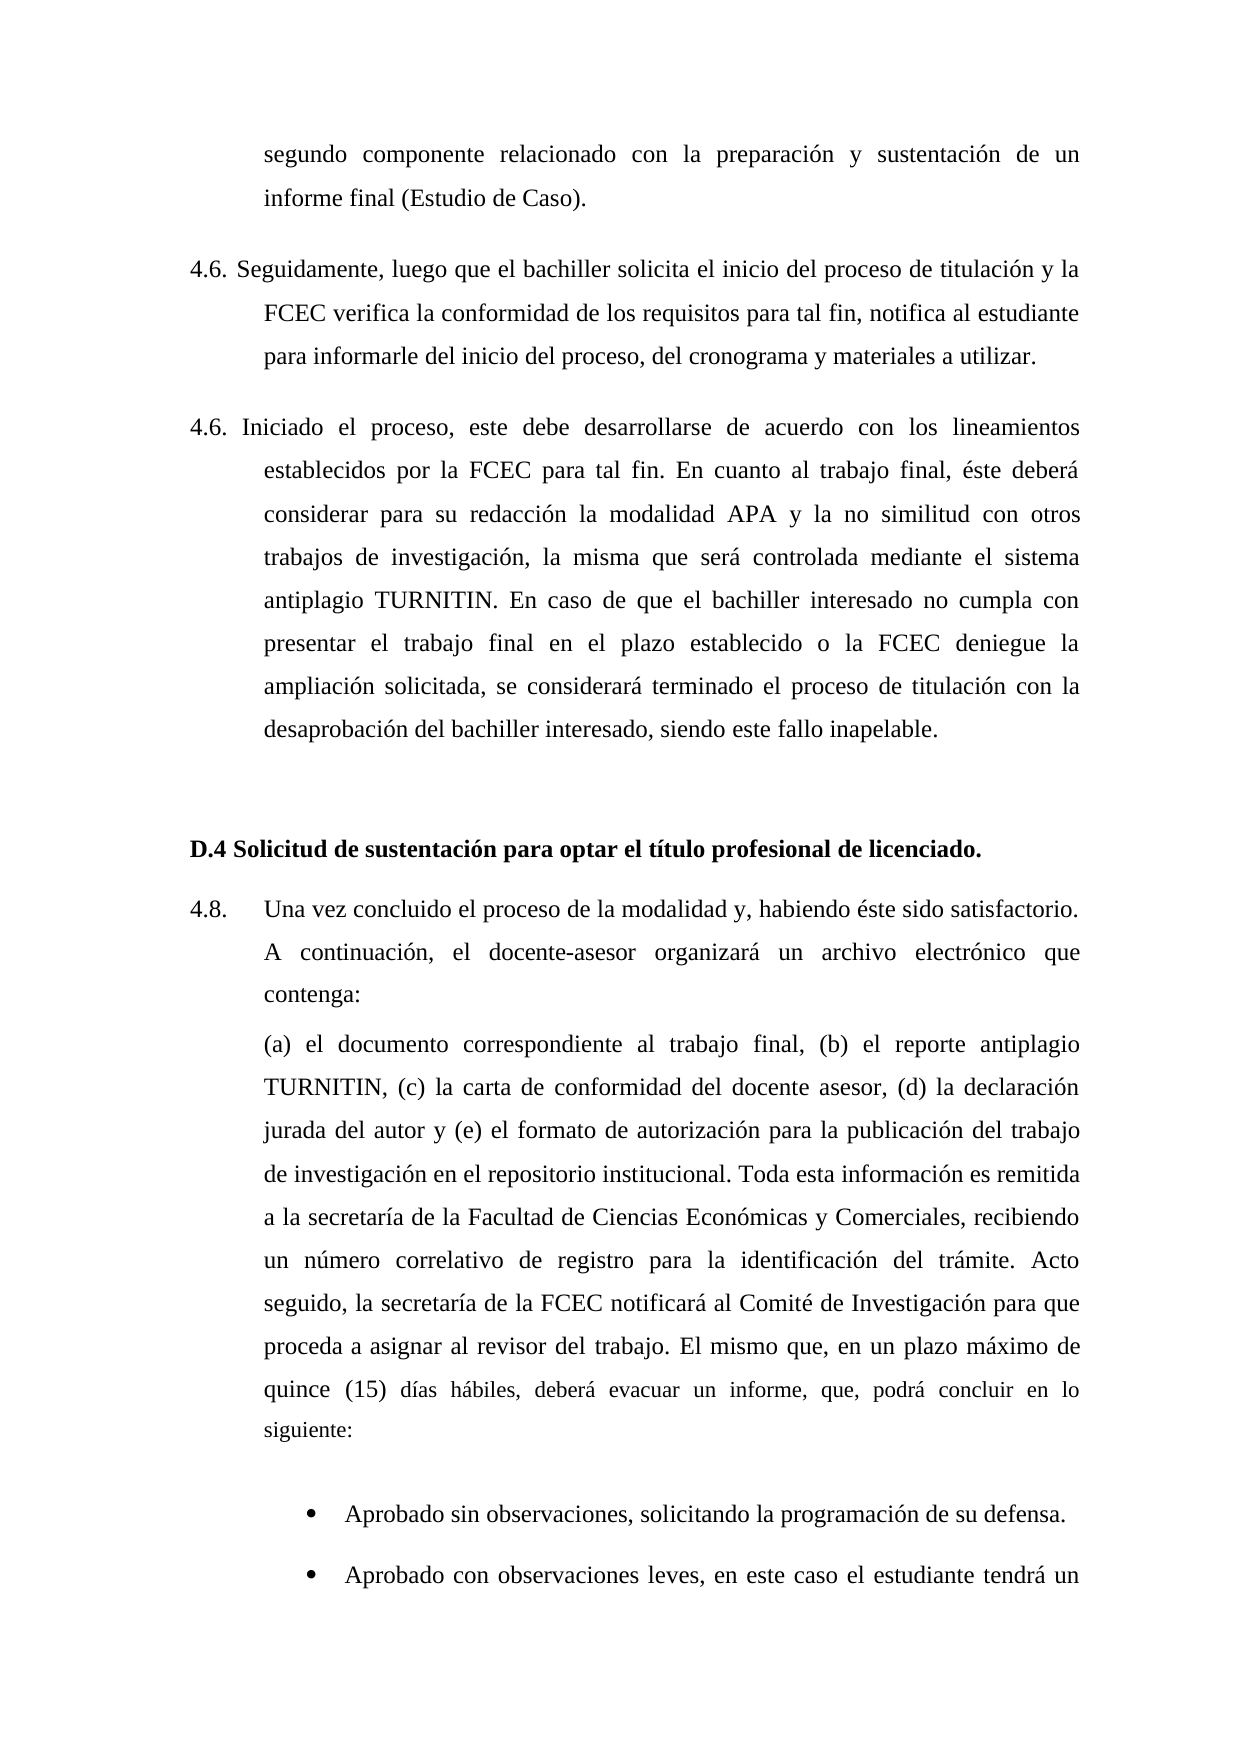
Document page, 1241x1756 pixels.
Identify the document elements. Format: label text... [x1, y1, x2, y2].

list el documento correspondiente al trabajo final, (b) el reporte antiplagio TURNITIN, (c) la carta de conformidad del docente asesor, (d) la declaración jurada del autor y (e) el formato de autorización para la publicación del trabajo de investigación en el repositorio institucional. Toda esta información es remitida a la secretaría de la Facultad de Ciencias Económicas y Comerciales, recibiendo un número correlativo de registro para la identificación del trámite. Acto seguido, la secretaría de la FCEC notificará al Comité de Investigación para que proceda a asignar al revisor del trabajo. El mismo que, en un plazo máximo de quince (15) días hábiles, deberá evacuar un informe, que, podrá concluir en lo siguiente: [264, 1029, 1081, 1443]
list Aprobado sin observaciones, solicitando la programación de su defensa. [307, 1499, 1105, 1527]
text 4.6. Iniciado el proceso, este debe desarrollarse de acuerdo con los lineamientos establecidos por la FCEC para tal fin. En cuanto al trabajo final, éste deberá considerar para su redacción la modalidad APA y la no similitud con otros trabajos de investigación, la misma que será controlada mediante el sistema antiplagio TURNITIN. En caso de que el bachiller interesado no cumpla con presentar el trabajo final en el plazo establecido o la FCEC deniegue la ampliación solicitada, se considerará terminado el proceso de titulación con la desaprobación del bachiller interesado, siendo este fallo inapelable. [190, 412, 1080, 743]
subtitle Solicitud de sustentación para optar el título profesional de licenciado. [189, 834, 1105, 863]
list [307, 1560, 1080, 1589]
text 4.6. Seguidamente, luego que el bachiller solicita el inicio del proceso de titulación y la FCEC verifica la conformidad de los requisitos para tal fin, notifica al estudiante para informarle del inicio del proceso, del cronograma y materiales a utilizar. [190, 254, 1080, 369]
list Una vez concluido el proceso de la modalidad y, habiendo éste sido satisfactorio. A continuación, el docente-asesor organizará un archivo electrónico que contenga: [190, 894, 1080, 1008]
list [190, 139, 1081, 211]
